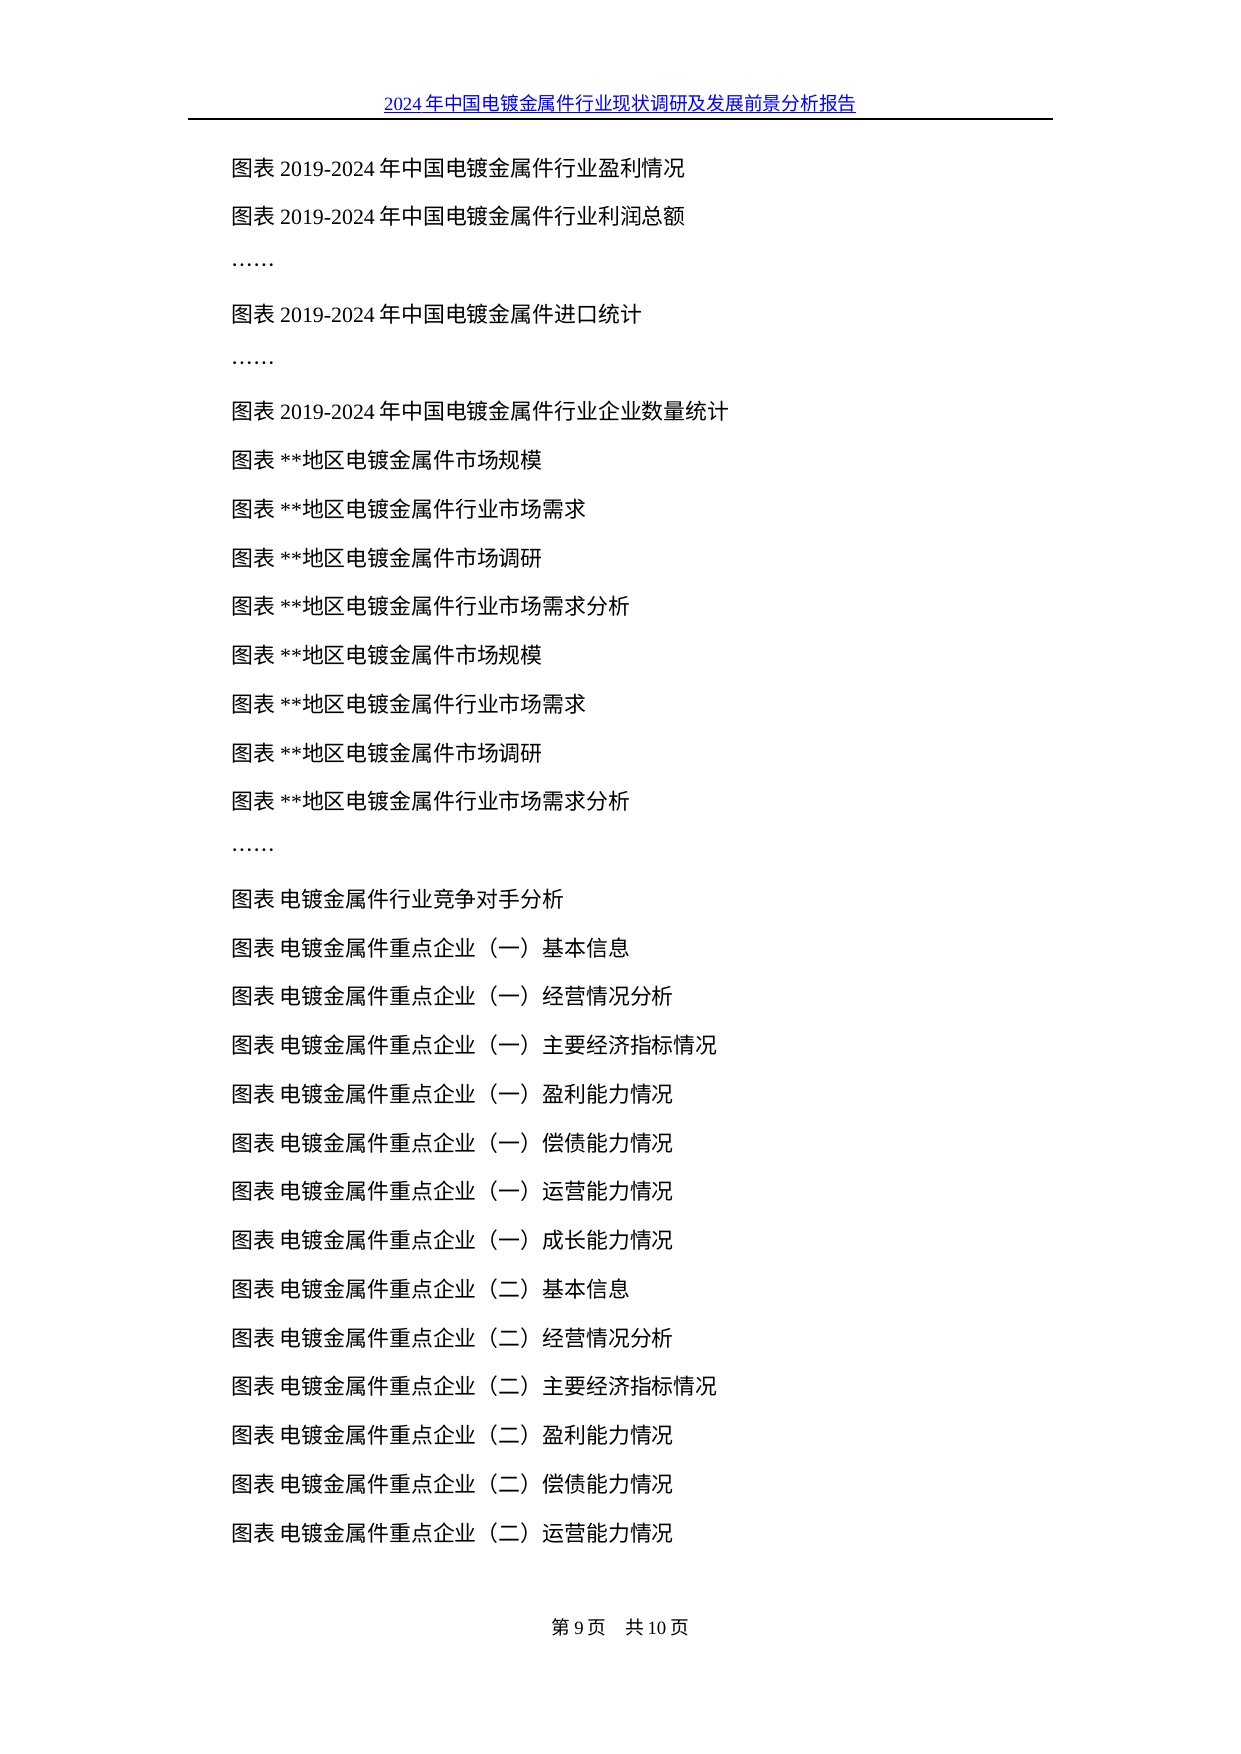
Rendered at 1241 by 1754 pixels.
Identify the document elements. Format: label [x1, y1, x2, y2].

text [187, 150, 1053, 1548]
